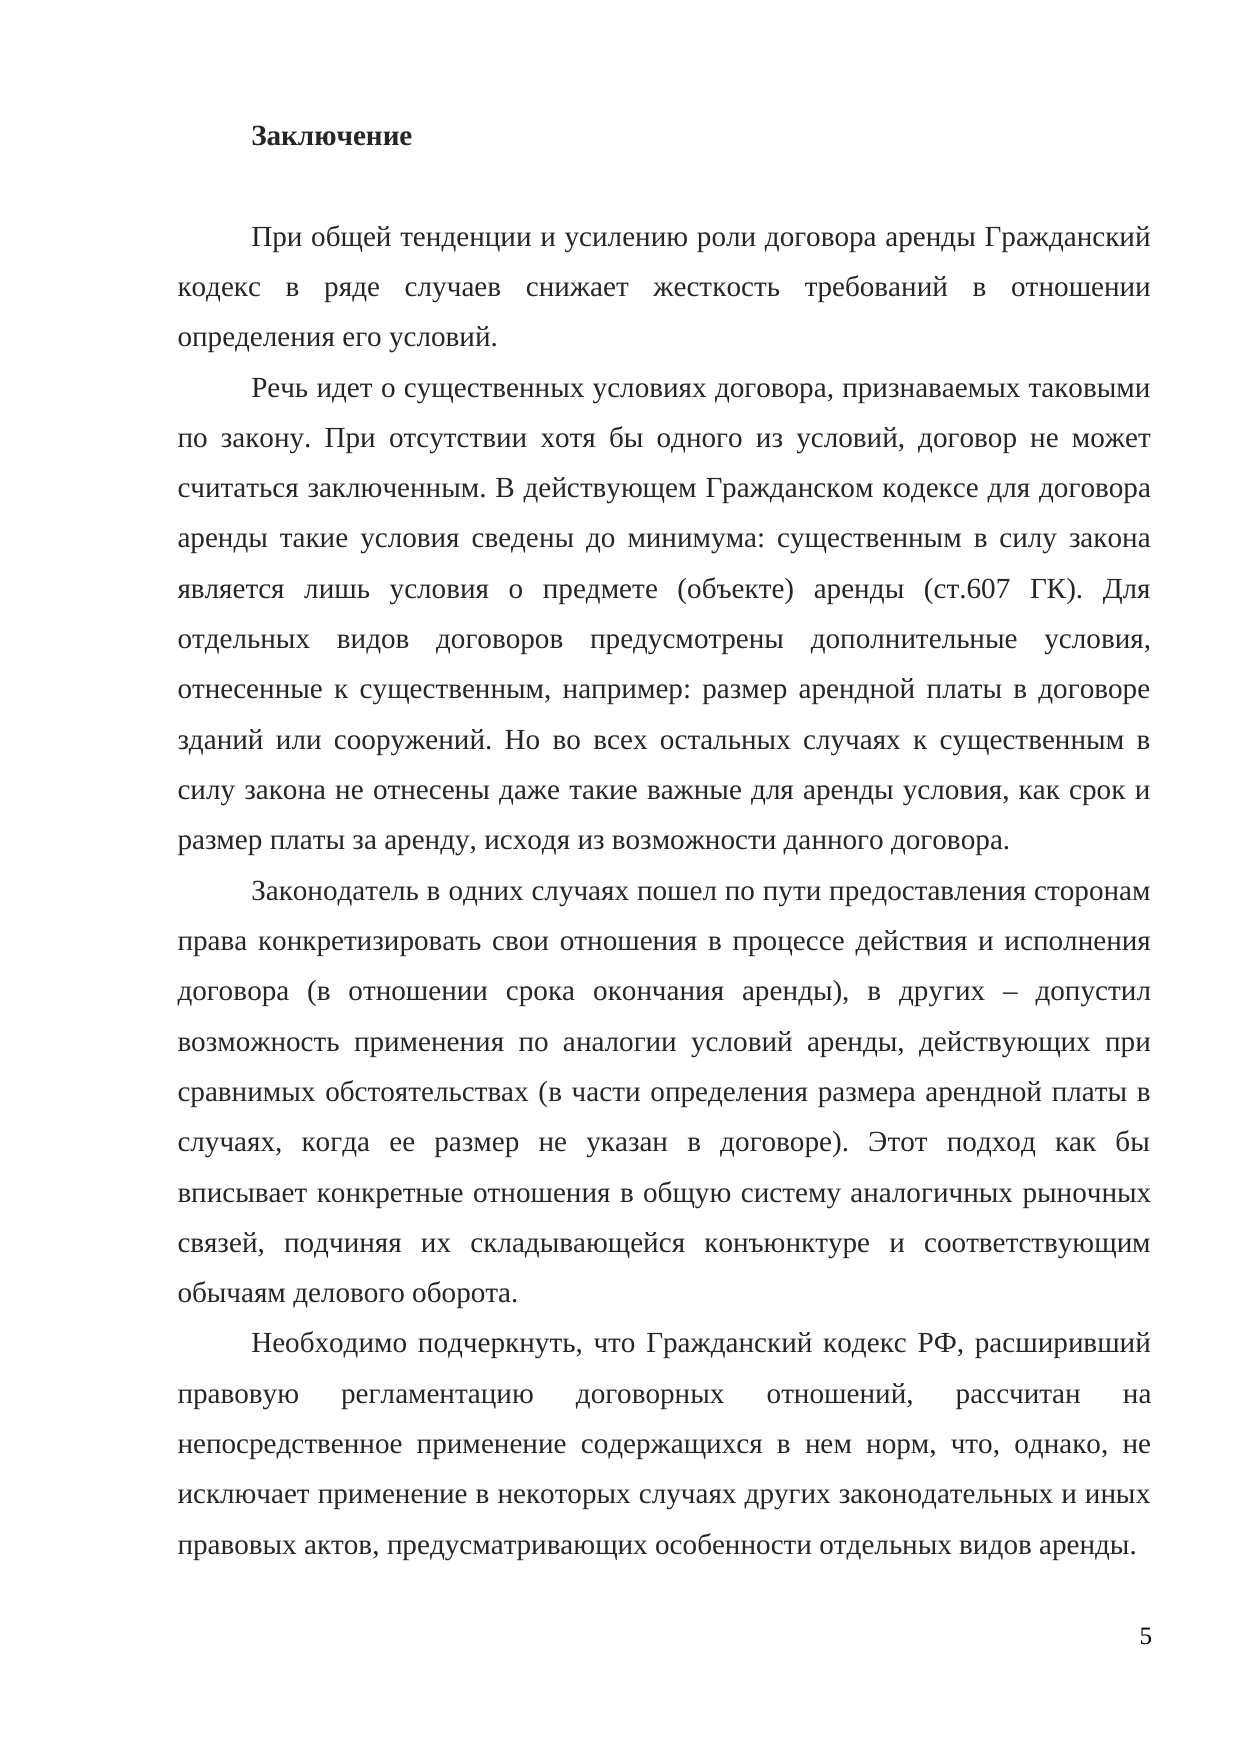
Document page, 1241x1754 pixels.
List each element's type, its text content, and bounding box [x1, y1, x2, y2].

text Законодатель в одних случаях пошел по пути предоставления сторонам права конкретизировать свои отношения в процессе действия и исполнения договора (в отношении срока окончания аренды), в других – допустил возможность применения по аналогии условий аренды, действующих при сравнимых обстоятельствах (в части определения размера арендной платы в случаях, когда ее размер не указан в договоре). Этот подход как бы вписывает конкретные отношения в общую систему аналогичных рыночных связей, подчиняя их складывающейся конъюнктуре и соответствующим обычаям делового оборота. [177, 873, 1152, 1309]
text Необходимо подчеркнуть, что Гражданский кодекс РФ, расширивший правовую регламентацию договорных отношений, рассчитан на непосредственное применение содержащихся в нем норм, что, однако, не исключает применение в некоторых случаях других законодательных и иных правовых актов, предусматривающих особенности отдельных видов аренды. [177, 1326, 1152, 1560]
text При общей тенденции и усилению роли договора аренды Гражданский кодекс в ряде случаев снижает жесткость требований в отношении определения его условий. [177, 219, 1152, 353]
text Речь идет о существенных условиях договора, признаваемых таковыми по закону. При отсутствии хотя бы одного из условий, договор не может считаться заключенным. В действующем Гражданском кодексе для договора аренды такие условия сведены до минимума: существенным в силу закона является лишь условия о предмете (объекте) аренды (ст.607 ГК). Для отдельных видов договоров предусмотрены дополнительные условия, отнесенные к существенным, например: размер арендной платы в договоре зданий или сооружений. Но во всех остальных случаях к существенным в силу закона не отнесены даже такие важные для аренды условия, как срок и размер платы за аренду, исходя из возможности данного договора. [177, 370, 1152, 856]
text Заключение [177, 118, 1152, 152]
